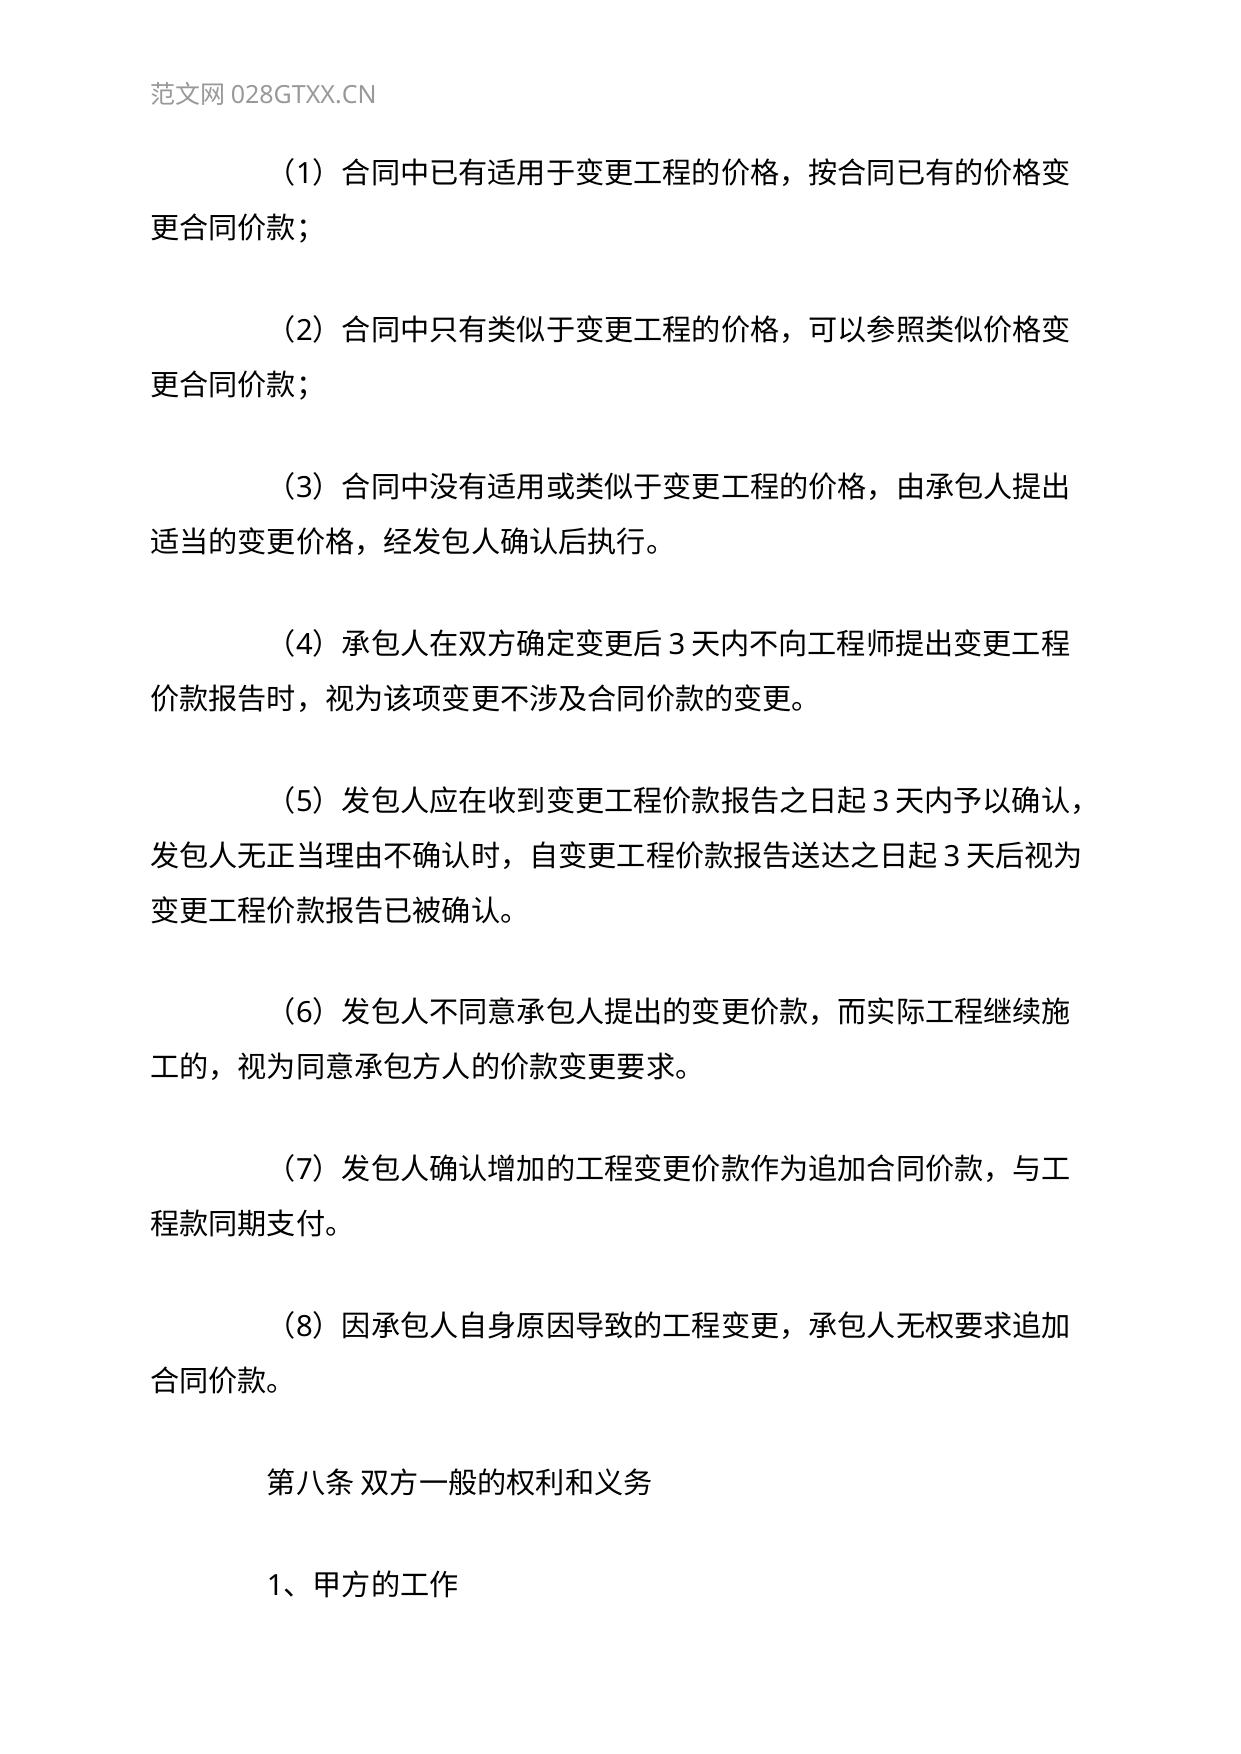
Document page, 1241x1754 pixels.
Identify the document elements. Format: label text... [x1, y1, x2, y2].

text （5）发包人应在收到变更工程价款报告之日起3天内予以确认，发包人无正当理由不确认时，自变更工程价款报告送达之日起3天后视为变更工程价款报告已被确认。 [150, 777, 1090, 929]
text （2）合同中只有类似于变更工程的价格，可以参照类似价格变更合同价款； [150, 307, 1090, 404]
text （8）因承包人自身原因导致的工程变更，承包人无权要求追加合同价款。 [150, 1302, 1090, 1400]
text （4）承包人在双方确定变更后3天内不向工程师提出变更工程价款报告时，视为该项变更不涉及合同价款的变更。 [150, 620, 1090, 718]
text （7）发包人确认增加的工程变更价款作为追加合同价款，与工程款同期支付。 [150, 1146, 1090, 1243]
text （1）合同中已有适用于变更工程的价格，按合同已有的价格变更合同价款； [150, 150, 1090, 247]
text 1、甲方的工作 [150, 1561, 1090, 1603]
text （6）发包人不同意承包人提出的变更价款，而实际工程继续施工的，视为同意承包方人的价款变更要求。 [150, 989, 1090, 1086]
text 第八条 双方一般的权利和义务 [150, 1459, 1090, 1502]
text （3）合同中没有适用或类似于变更工程的价格，由承包人提出适当的变更价格，经发包人确认后执行。 [150, 463, 1090, 561]
